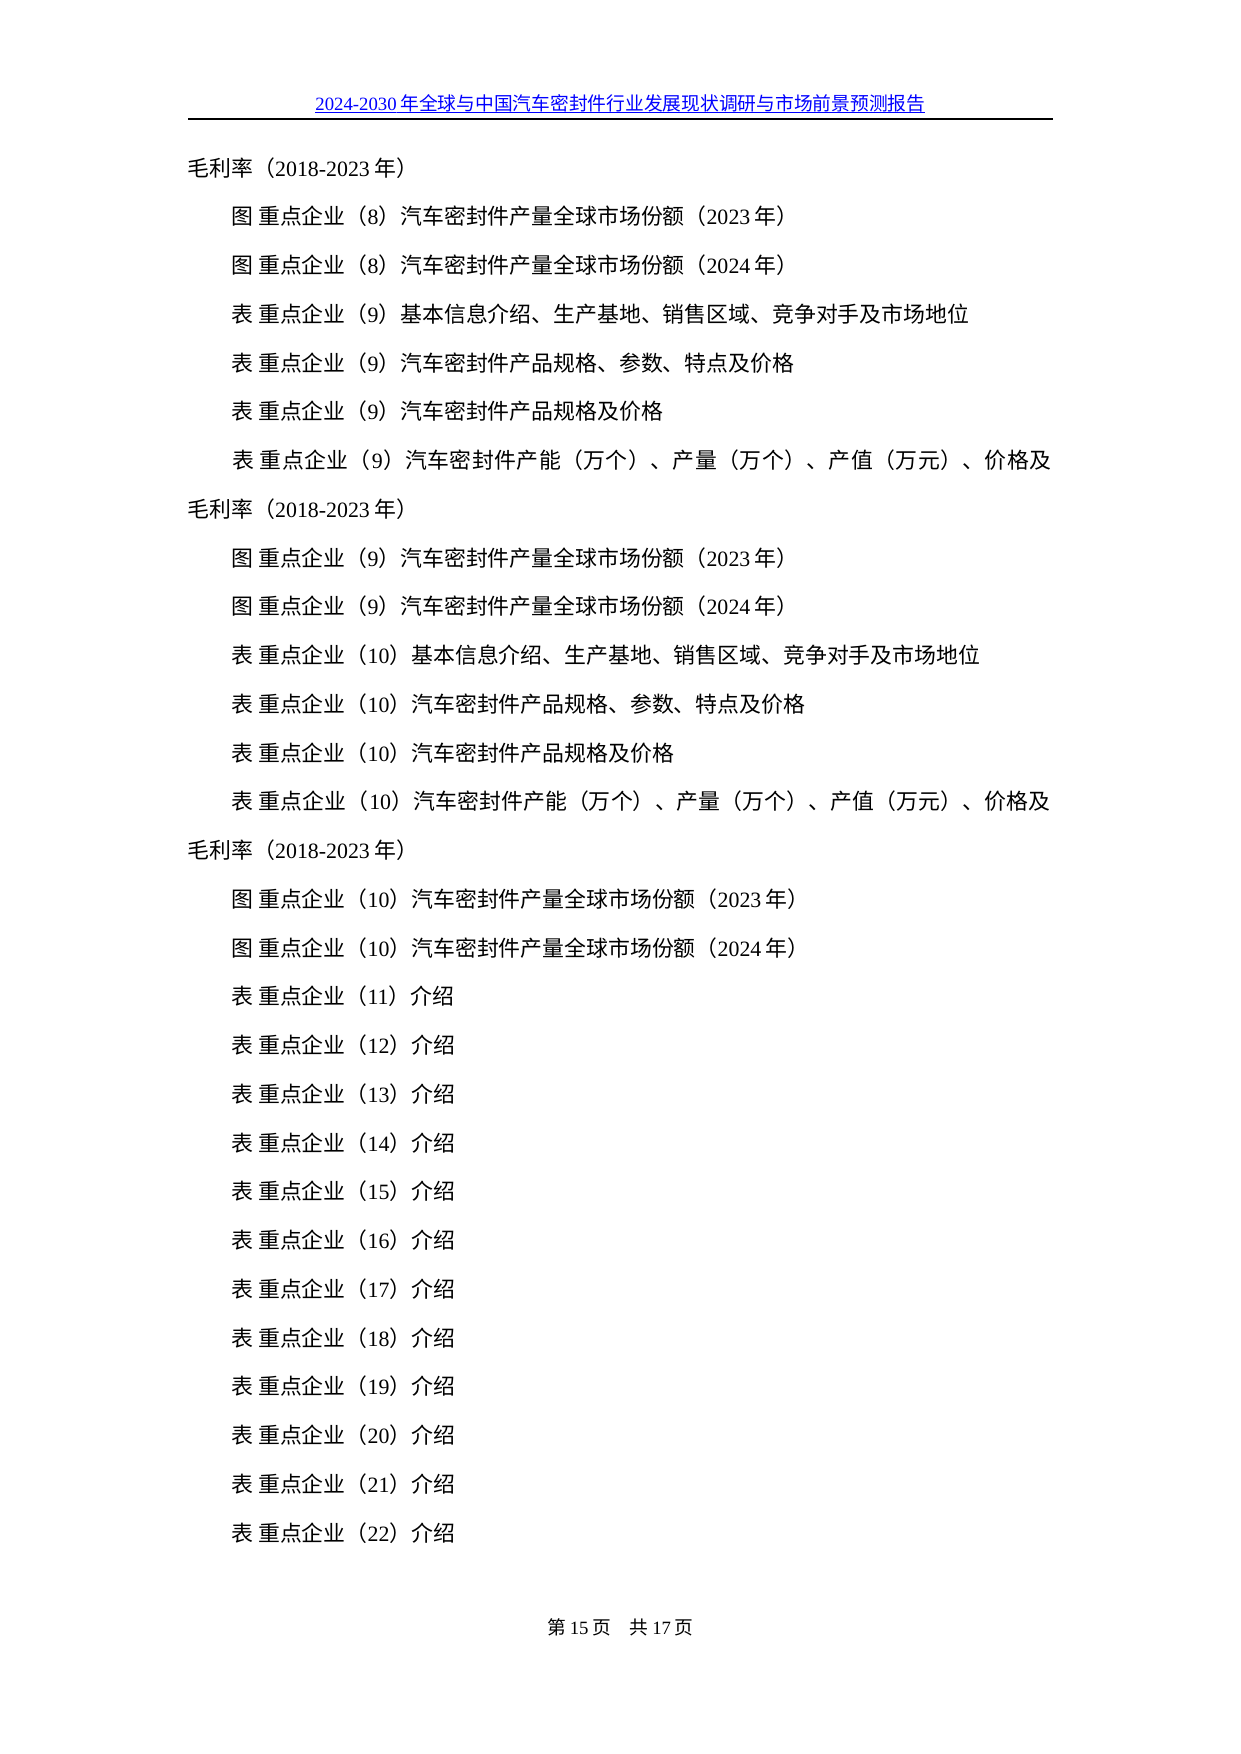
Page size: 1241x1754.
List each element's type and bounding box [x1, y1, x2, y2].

text [187, 150, 1053, 1548]
